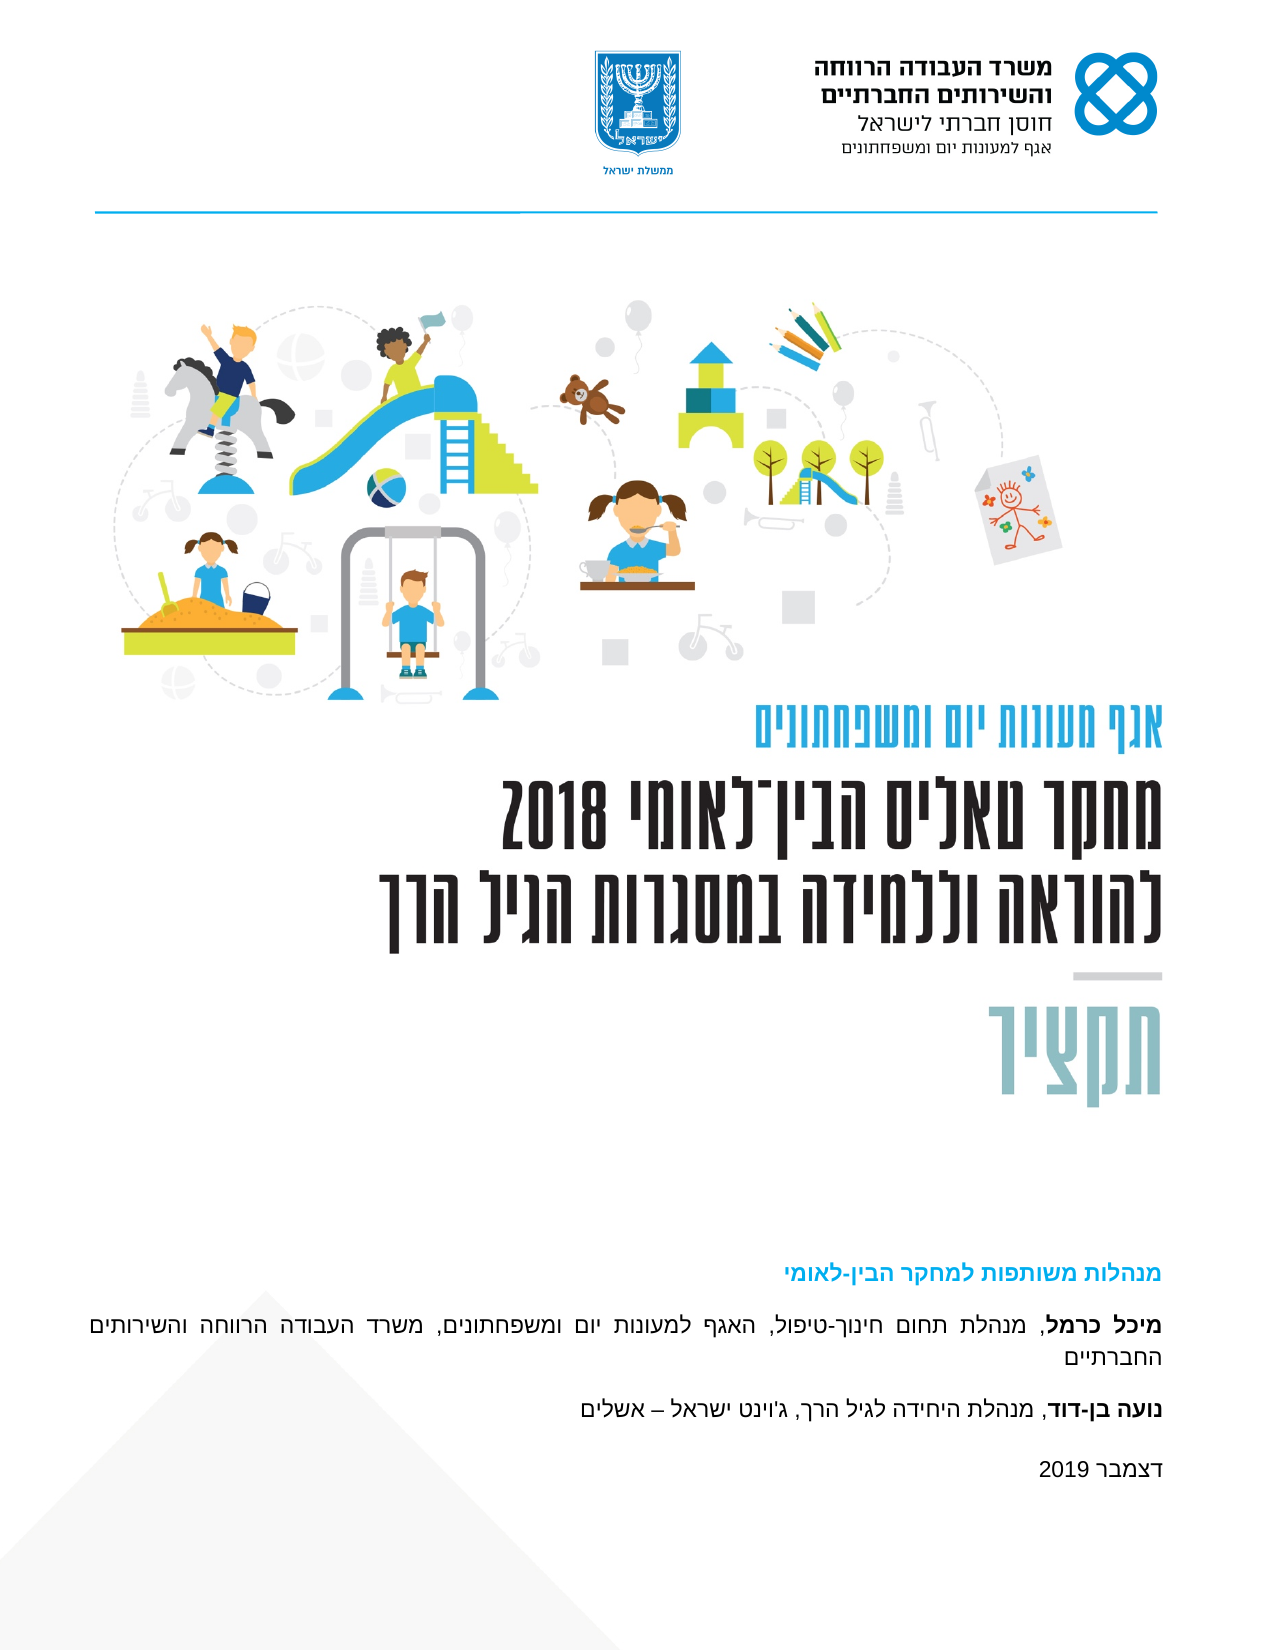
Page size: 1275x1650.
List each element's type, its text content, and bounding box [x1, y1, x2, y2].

picture [0, 0, 1275, 1650]
text נועה בן-דוד, מנהלת היחידה לגיל הרך, ג'וינט ישראל – אשלים [89, 1396, 1162, 1422]
text מנהלות משותפות למחקר הבין-לאומי [89, 1259, 1162, 1286]
text דצמבר 2019 [89, 1456, 1162, 1483]
text מיכל כרמל, מנהלת תחום חינוך-טיפול, האגף למעונות יום ומשפחתונים, משרד העבודה הרווחה והשירותים החברתיים [89, 1312, 1162, 1370]
